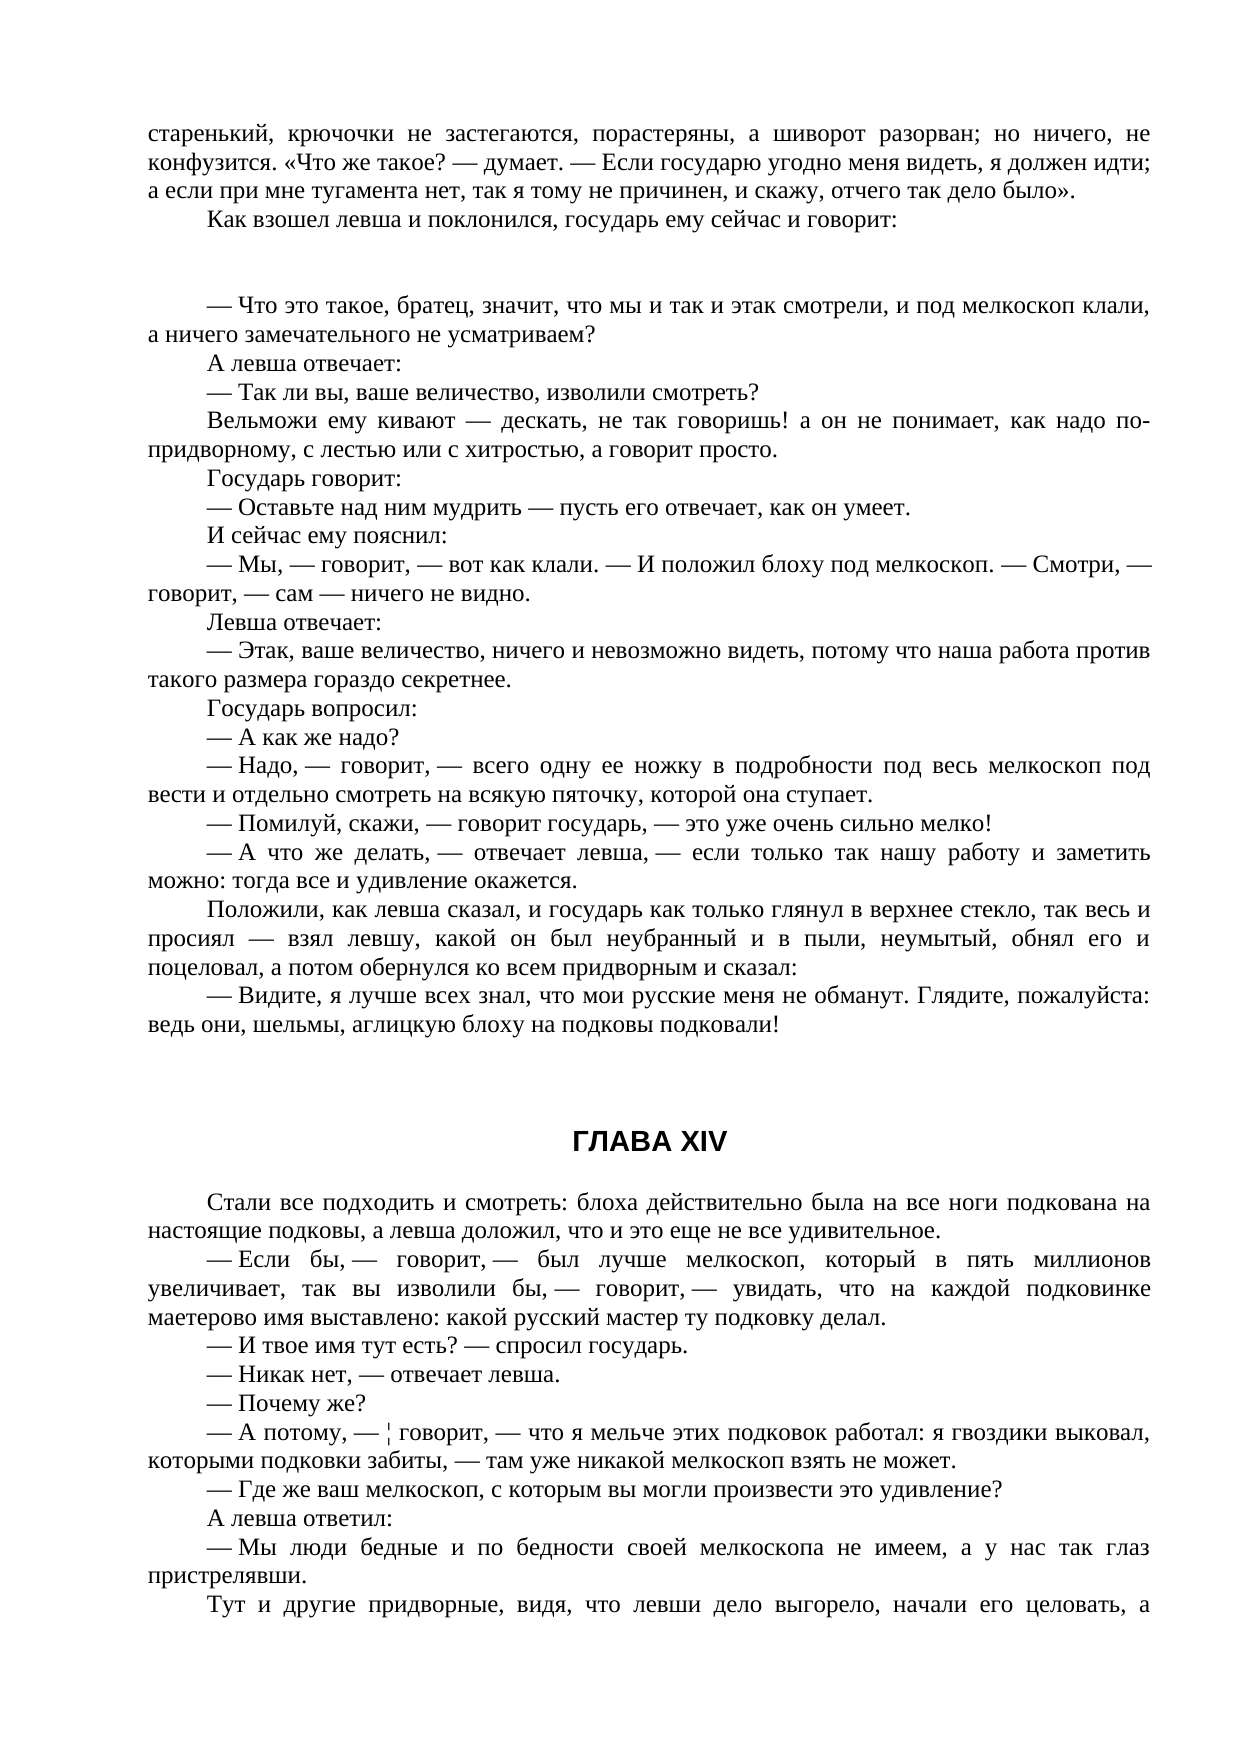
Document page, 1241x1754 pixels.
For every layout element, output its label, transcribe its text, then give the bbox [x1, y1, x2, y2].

text Государь говорит: [148, 463, 1152, 492]
text — Этак, ваше величество, ничего и невозможно видеть, потому что наша работа против такого размера гораздо секретнее. [148, 636, 1152, 693]
text — Почему же? [148, 1388, 1152, 1417]
text Как взошел левша и поклонился, государь ему сейчас и говорит: [148, 204, 1152, 233]
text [148, 118, 1152, 204]
text А левша ответил: [148, 1503, 1152, 1532]
text — А потому, — ¦ говорит, — что я мельче этих подковок работал: я гвоздики выковал, которыми подковки забиты, — там уже никакой мелкоскоп взять не может. [148, 1417, 1152, 1474]
text Положили, как левша сказал, и государь как только глянул в верхнее стекло, так весь и просиял — взял левшу, какой он был неубранный и в пыли, неумытый, обнял его и поцеловал, а потом обернулся ко всем придворным и сказал: [148, 894, 1152, 981]
text — Что это такое, братец, значит, что мы и так и этак смотрели, и под мелкоскоп клали, а ничего замечательного не усматриваем? [148, 291, 1152, 348]
text — Видите, я лучше всех знал, что мои русские меня не обманут. Глядите, пожалуйста: ведь они, шельмы, аглицкую блоху на подковы подковали! [148, 981, 1152, 1038]
text — Мы, — говорит, — вот как клали. — И положил блоху под мелкоскоп. — Смотри, — говорит, — сам — ничего не видно. [148, 549, 1152, 607]
text И сейчас ему пояснил: [148, 521, 1152, 549]
text — Оставьте над ним мудрить — пусть его отвечает, как он умеет. [148, 492, 1152, 521]
text — Надо, — говорит, — всего одну ее ножку в подробности под весь мелкоскоп под вести и отдельно смотреть на всякую пяточку, которой она ступает. [148, 751, 1152, 808]
text — Помилуй, скажи, — говорит государь, — это уже очень сильно мелко! [148, 808, 1152, 837]
text Государь вопросил: [148, 693, 1152, 722]
text — А как же надо? [148, 722, 1152, 751]
text — И твое имя тут есть? — спросил государь. [148, 1330, 1152, 1359]
subtitle ГЛАВА XIV [148, 1124, 1152, 1158]
text — Если бы, — говорит, — был лучше мелкоскоп, который в пять миллионов увеличивает, так вы изволили бы, — говорит, — увидать, что на каждой подковинке маетерово имя выставлено: какой русский мастер ту подковку делал. [148, 1244, 1152, 1330]
text — Так ли вы, ваше величество, изволили смотреть? [148, 377, 1152, 406]
text — Мы люди бедные и по бедности своей мелкоскопа не имеем, а у нас так глаз пристрелявши. [148, 1532, 1152, 1589]
text Левша отвечает: [148, 607, 1152, 636]
text — Никак нет, — отвечает левша. [148, 1359, 1152, 1388]
text Вельможи ему кивают — дескать, не так говоришь! а он не понимает, как надо по- придворному, с лестью или с хитростью, а говорит просто. [148, 406, 1152, 463]
text А левша отвечает: [148, 348, 1152, 377]
text — А что же делать, — отвечает левша, — если только так нашу работу и заметить можно: тогда все и удивление окажется. [148, 837, 1152, 894]
text Стали все подходить и смотреть: блоха действительно была на все ноги подкована на настоящие подковы, а левша доложил, что и это еще не все удивительное. [148, 1187, 1152, 1244]
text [148, 1589, 1152, 1618]
text — Где же ваш мелкоскоп, с которым вы могли произвести это удивление? [148, 1474, 1152, 1503]
